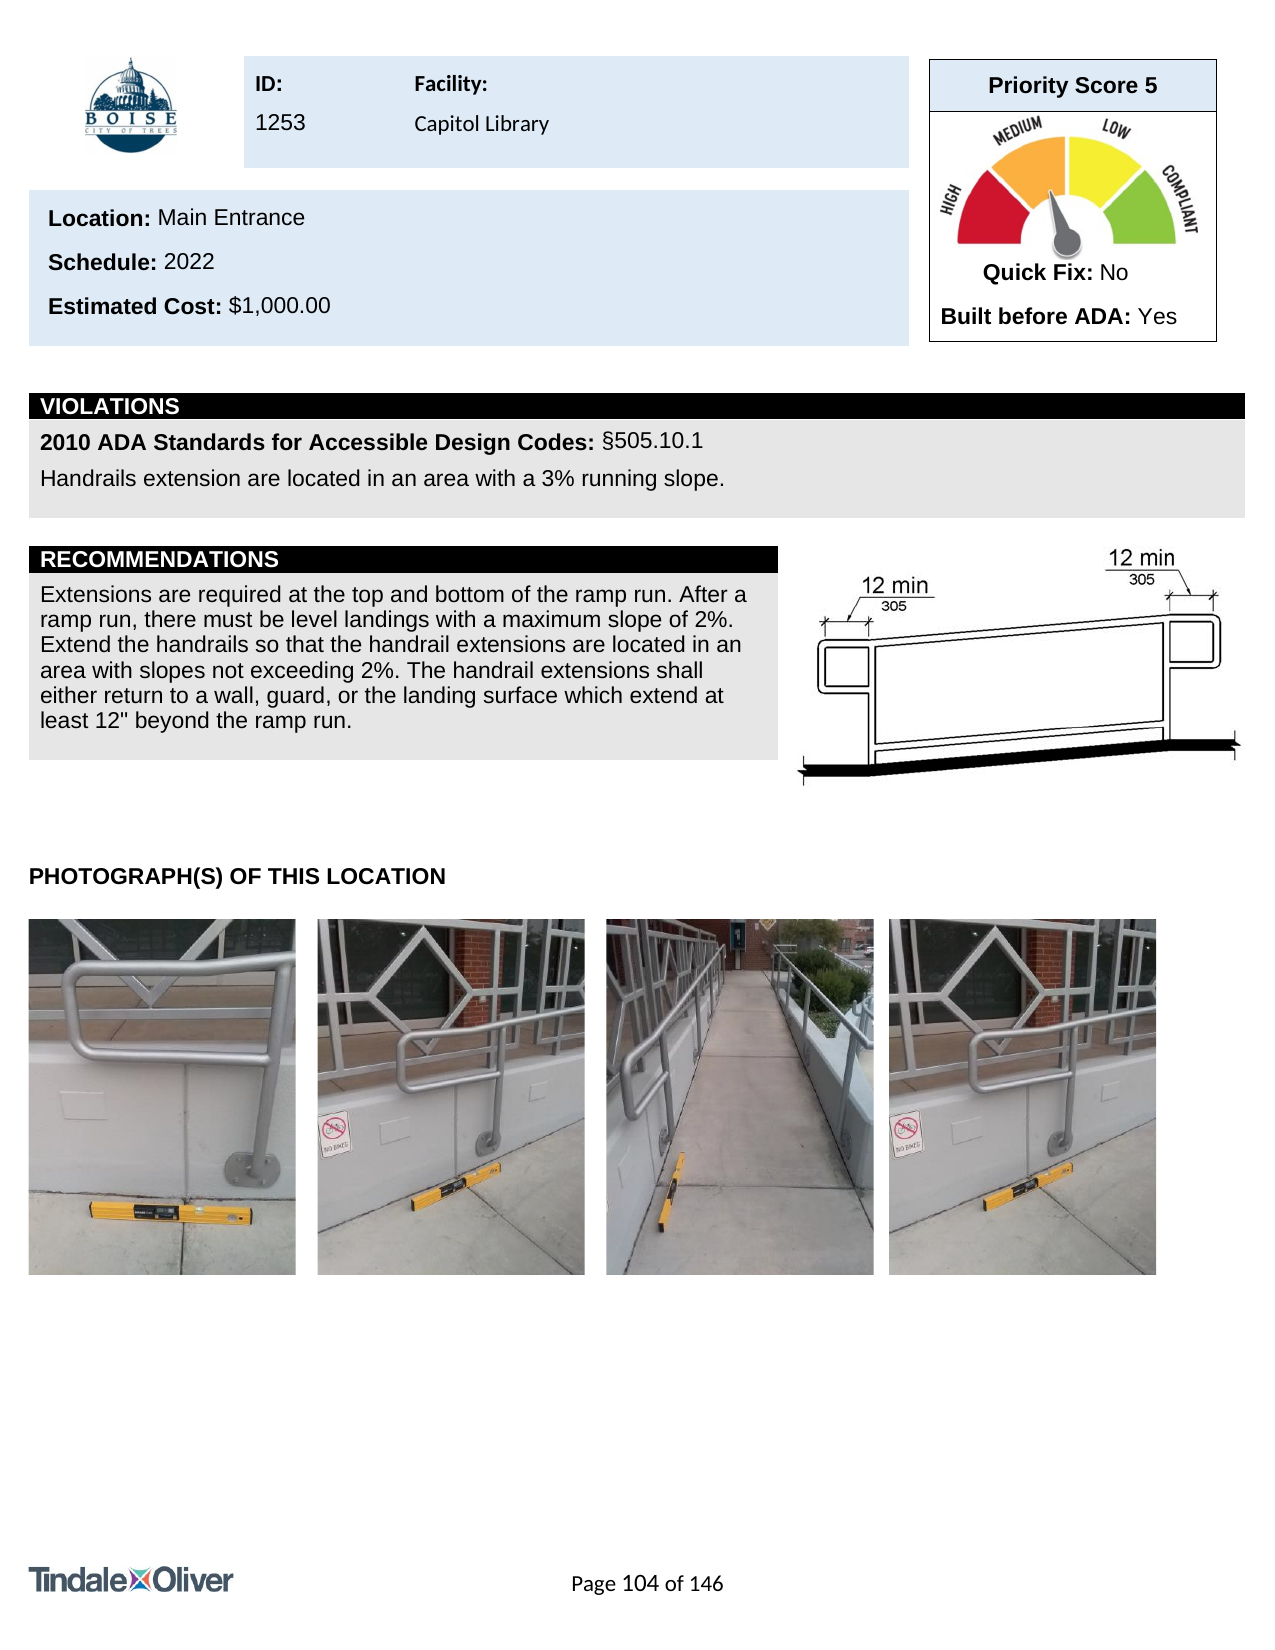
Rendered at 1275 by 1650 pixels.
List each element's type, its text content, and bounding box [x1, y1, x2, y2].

table_header RECOMMENDATIONS [29, 546, 778, 573]
table_header ID: 1253 [244, 56, 403, 168]
table_cell Quick Fix: No Built before ADA: Yes [930, 112, 1216, 341]
picture [938, 112, 1202, 260]
picture [606, 919, 874, 1275]
table_cell 2010 ADA Standards for Accessible Design Codes: §505.10.1 Handrails extension are located in an area with a 3% running slope. [29, 420, 1245, 518]
table_header [29, 56, 243, 168]
table_header Location: Main Entrance Schedule: 2022 Estimated Cost: $1,000.00 [29, 190, 909, 346]
table_header VIOLATIONS [29, 393, 1245, 419]
subtitle PHOTOGRAPH(S) OF THIS LOCATION [28, 863, 1246, 889]
picture [84, 56, 178, 154]
table_cell Extensions are required at the top and bottom of the ramp run. After a ramp run, there must be level landings with a maximum slope of 2%. Extend the handrails so that the handrail extensions are located in an area with slopes not exceeding 2%. The handrail extensions shall either return to a wall, guard, or the landing surface which extend at least 12" beyond the ramp run. [29, 573, 778, 760]
picture [317, 919, 585, 1275]
picture [795, 546, 1245, 788]
table_header Facility: Capitol Library [403, 56, 909, 168]
picture [28, 1566, 234, 1592]
picture [889, 919, 1157, 1275]
picture [28, 919, 296, 1275]
table_header Priority Score 5 [930, 60, 1216, 111]
